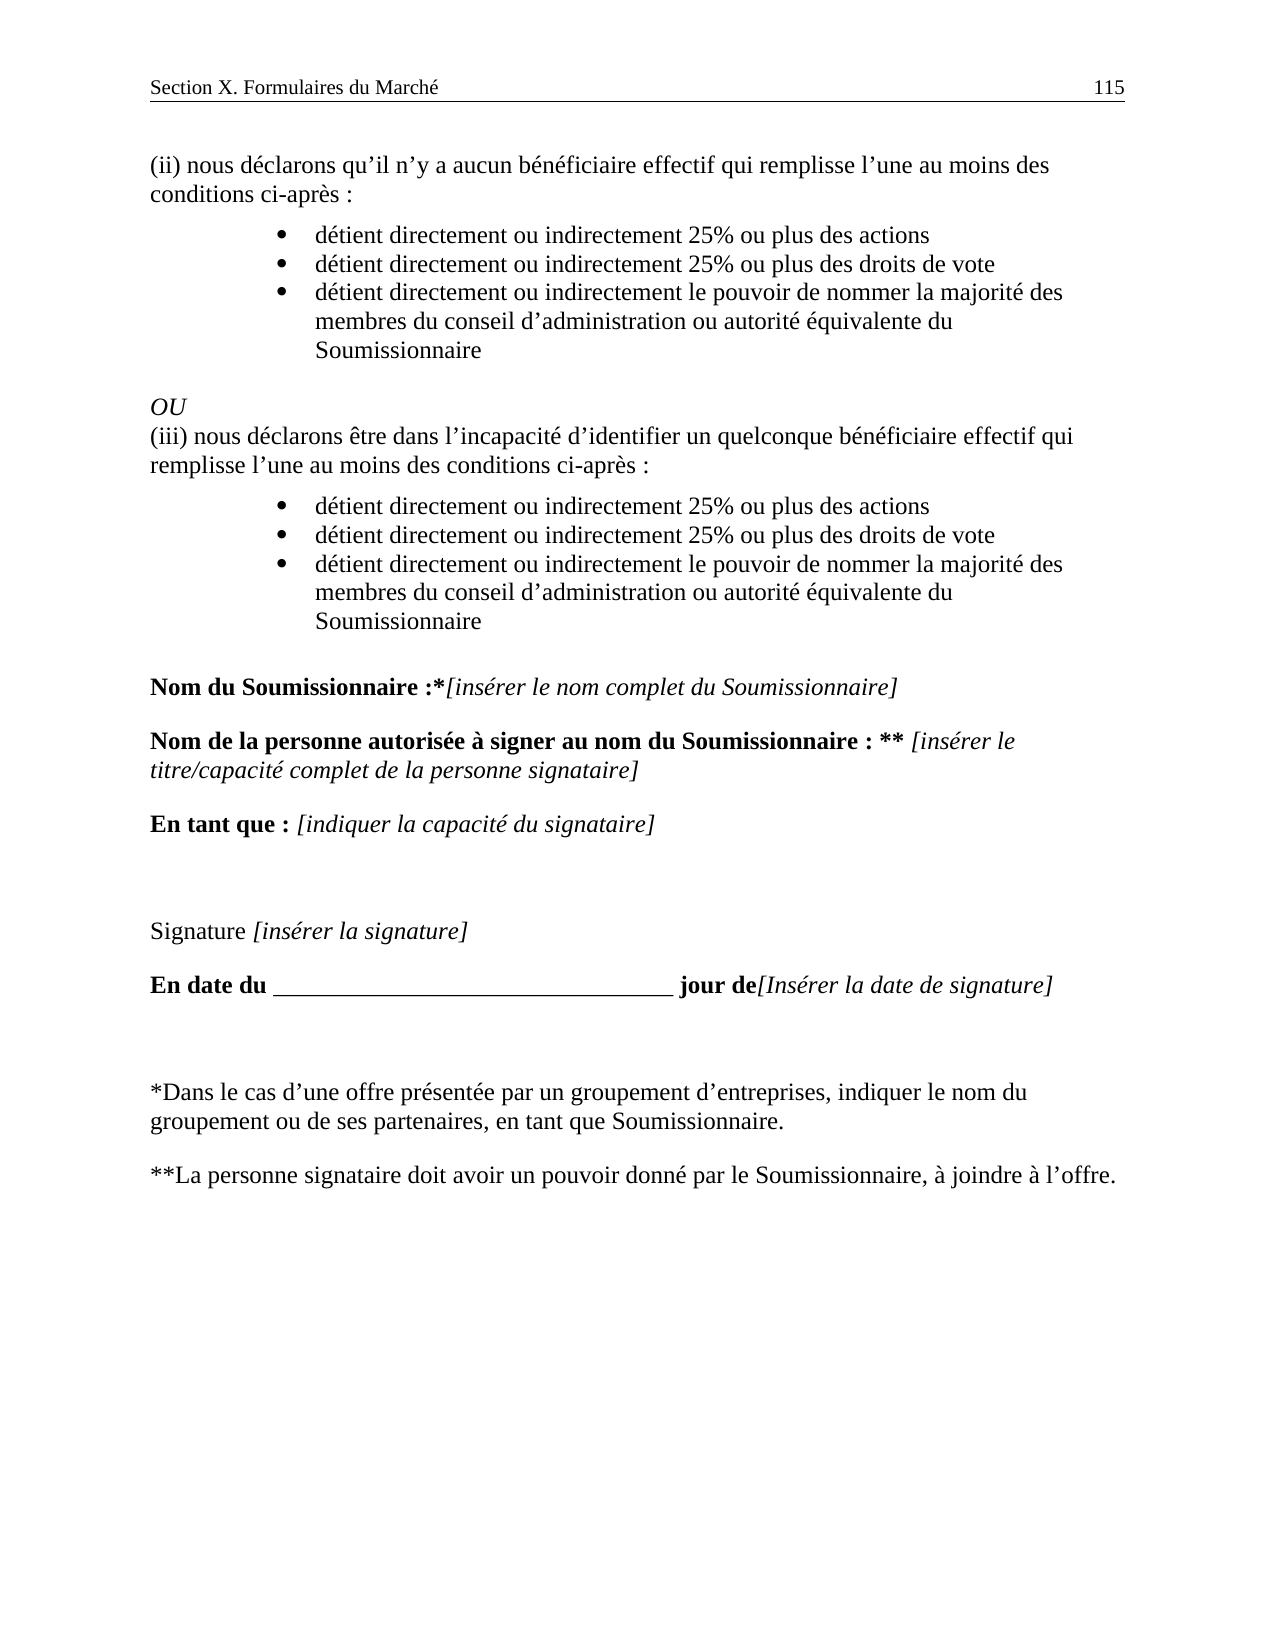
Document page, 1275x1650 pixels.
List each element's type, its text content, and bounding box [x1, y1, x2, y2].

text (iii) nous déclarons être dans l’incapacité d’identifier un quelconque bénéficiaire effectif qui remplisse l’une au moins des conditions ci-après : [150, 421, 1125, 479]
list détient directement ou indirectement le pouvoir de nommer la majorité des membres du conseil d’administration ou autorité équivalente du Soumissionnaire [277, 549, 1125, 635]
list détient directement ou indirectement le pouvoir de nommer la majorité des membres du conseil d’administration ou autorité équivalente du Soumissionnaire [277, 277, 1125, 364]
text Signature [insérer la signature] [150, 916, 1125, 945]
text En tant que : [indiquer la capacité du signataire] [150, 809, 1125, 837]
list détient directement ou indirectement 25% ou plus des droits de vote [277, 520, 1125, 549]
list détient directement ou indirectement 25% ou plus des droits de vote [277, 249, 1125, 277]
text *Dans le cas d’une offre présentée par un groupement d’entreprises, indiquer le nom du groupement ou de ses partenaires, en tant que Soumissionnaire. [150, 1077, 1125, 1135]
list détient directement ou indirectement 25% ou plus des actions [277, 491, 1125, 520]
list détient directement ou indirectement 25% ou plus des actions [277, 220, 1125, 249]
text **La personne signataire doit avoir un pouvoir donné par le Soumissionnaire, à joindre à l’offre. [150, 1160, 1125, 1189]
text En date du ________________________________ jour de[Insérer la date de signature] [150, 970, 1125, 999]
text OU [150, 392, 1125, 421]
text Nom du Soumissionnaire :*[insérer le nom complet du Soumissionnaire] [150, 672, 1125, 701]
text (ii) nous déclarons qu’il n’y a aucun bénéficiaire effectif qui remplisse l’une au moins des conditions ci-après : [150, 150, 1125, 207]
text Nom de la personne autorisée à signer au nom du Soumissionnaire : ** [insérer le titre/capacité complet de la personne signataire] [150, 726, 1125, 784]
